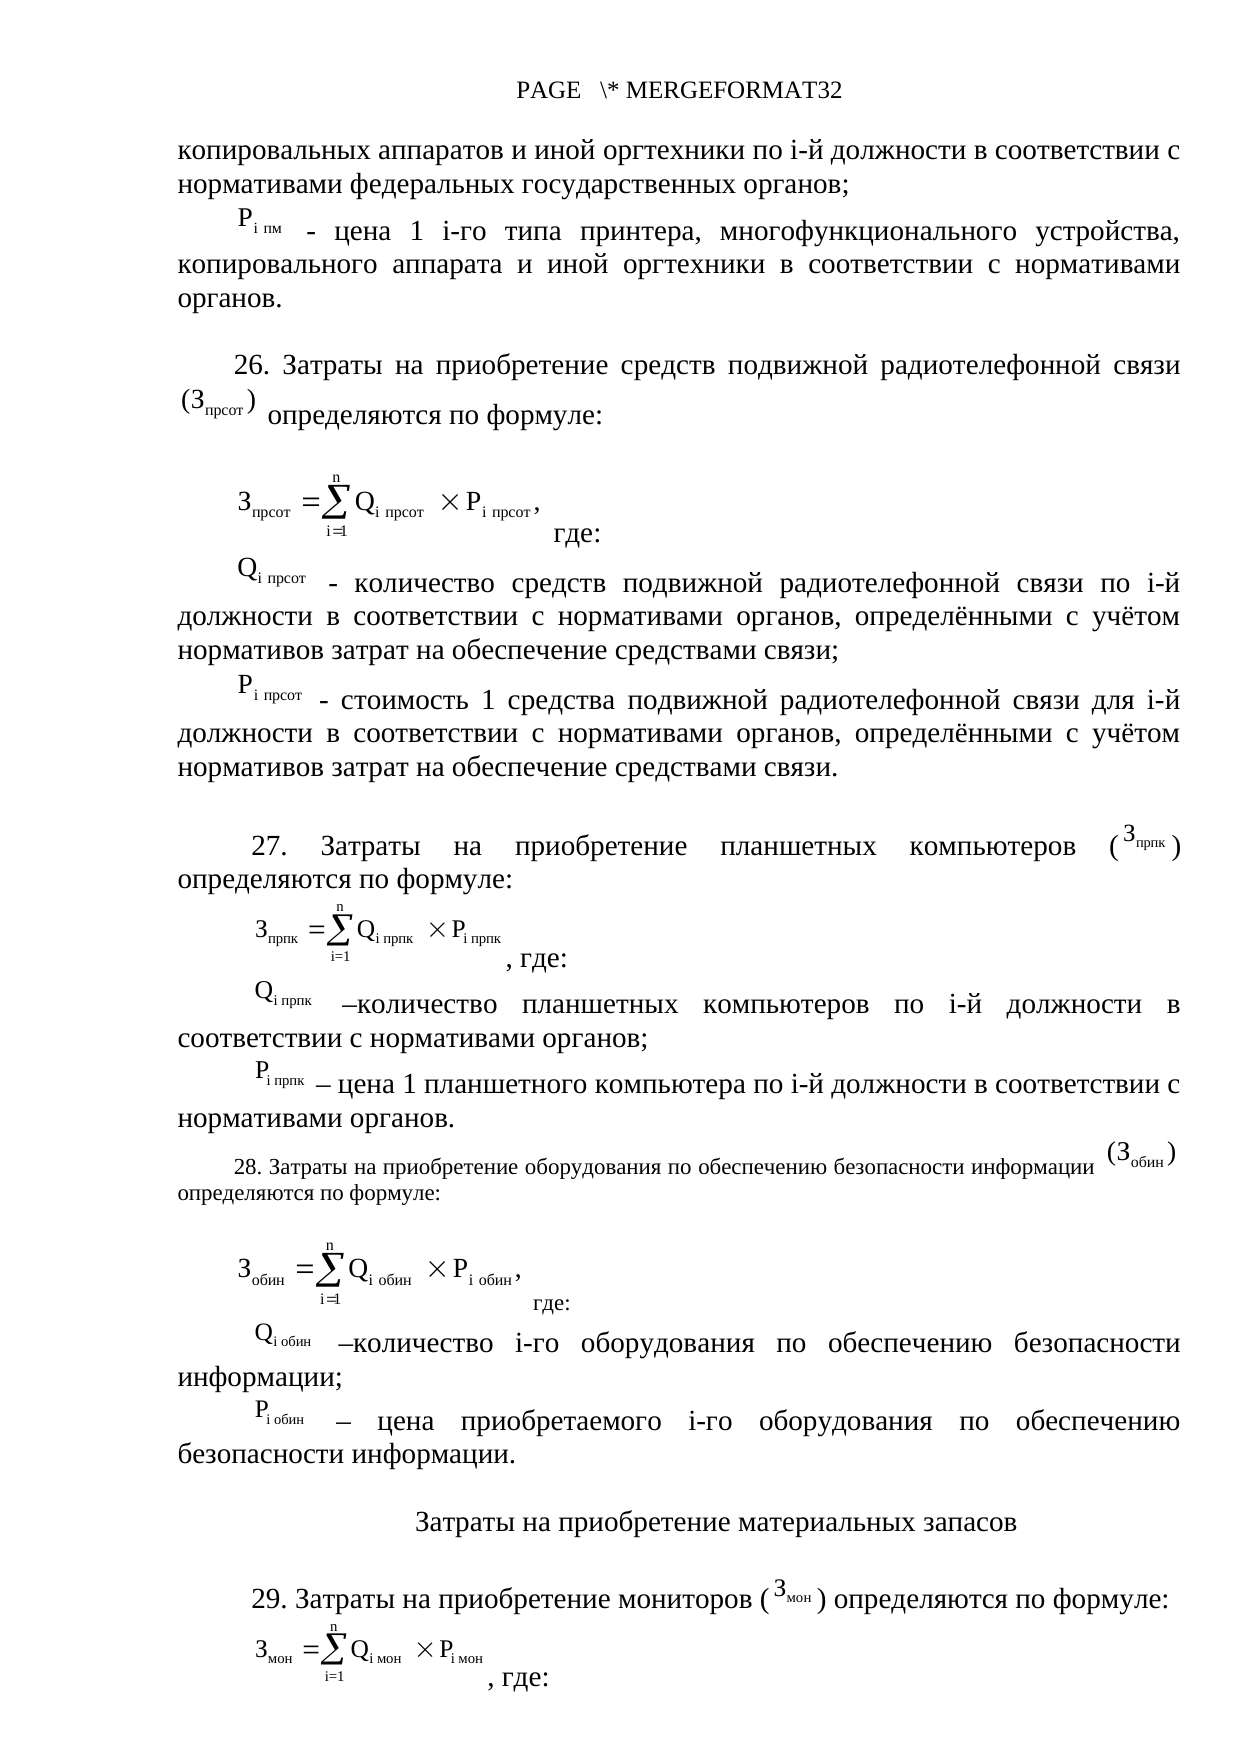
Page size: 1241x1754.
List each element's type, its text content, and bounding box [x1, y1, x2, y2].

text - стоимость 1 средства подвижной радиотелефонной связи для i-й должности в соответствии с нормативами органов, определёнными с учётом нормативов затрат на обеспечение средствами связи. [177, 666, 1181, 783]
text Затраты на приобретение материальных запасов [177, 1504, 1181, 1537]
text , где: [177, 1615, 1181, 1693]
text 28. Затраты на приобретение оборудования по обеспечению безопасности информации определяются по формуле: [177, 1134, 1181, 1206]
text - цена 1 i-го типа принтера, многофункционального устройства, копировального аппарата и иной оргтехники в соответствии с нормативами органов. [177, 199, 1181, 313]
text 29. Затраты на приобретение мониторов () определяются по формуле: [177, 1571, 1181, 1615]
text где: [177, 1232, 1181, 1315]
text – цена приобретаемого i-го оборудования по обеспечению безопасности информации. [177, 1392, 1181, 1470]
text –количество планшетных компьютеров по i-й должности в соответствии с нормативами органов; [177, 973, 1181, 1053]
text 27. Затраты на приобретение планшетных компьютеров () определяются по формуле: [177, 816, 1181, 895]
text где: [177, 464, 1181, 548]
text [177, 132, 1181, 199]
text 26. Затраты на приобретение средств подвижной радиотелефонной связи определяются по формуле: [177, 347, 1181, 431]
text –количество i-го оборудования по обеспечению безопасности информации; [177, 1315, 1181, 1392]
text , где: [177, 895, 1181, 973]
text – цена 1 планшетного компьютера по i-й должности в соответствии с нормативами органов. [177, 1053, 1181, 1134]
text - количество средств подвижной радиотелефонной связи по i-й должности в соответствии с нормативами органов, определёнными с учётом нормативов затрат на обеспечение средствами связи; [177, 548, 1181, 666]
